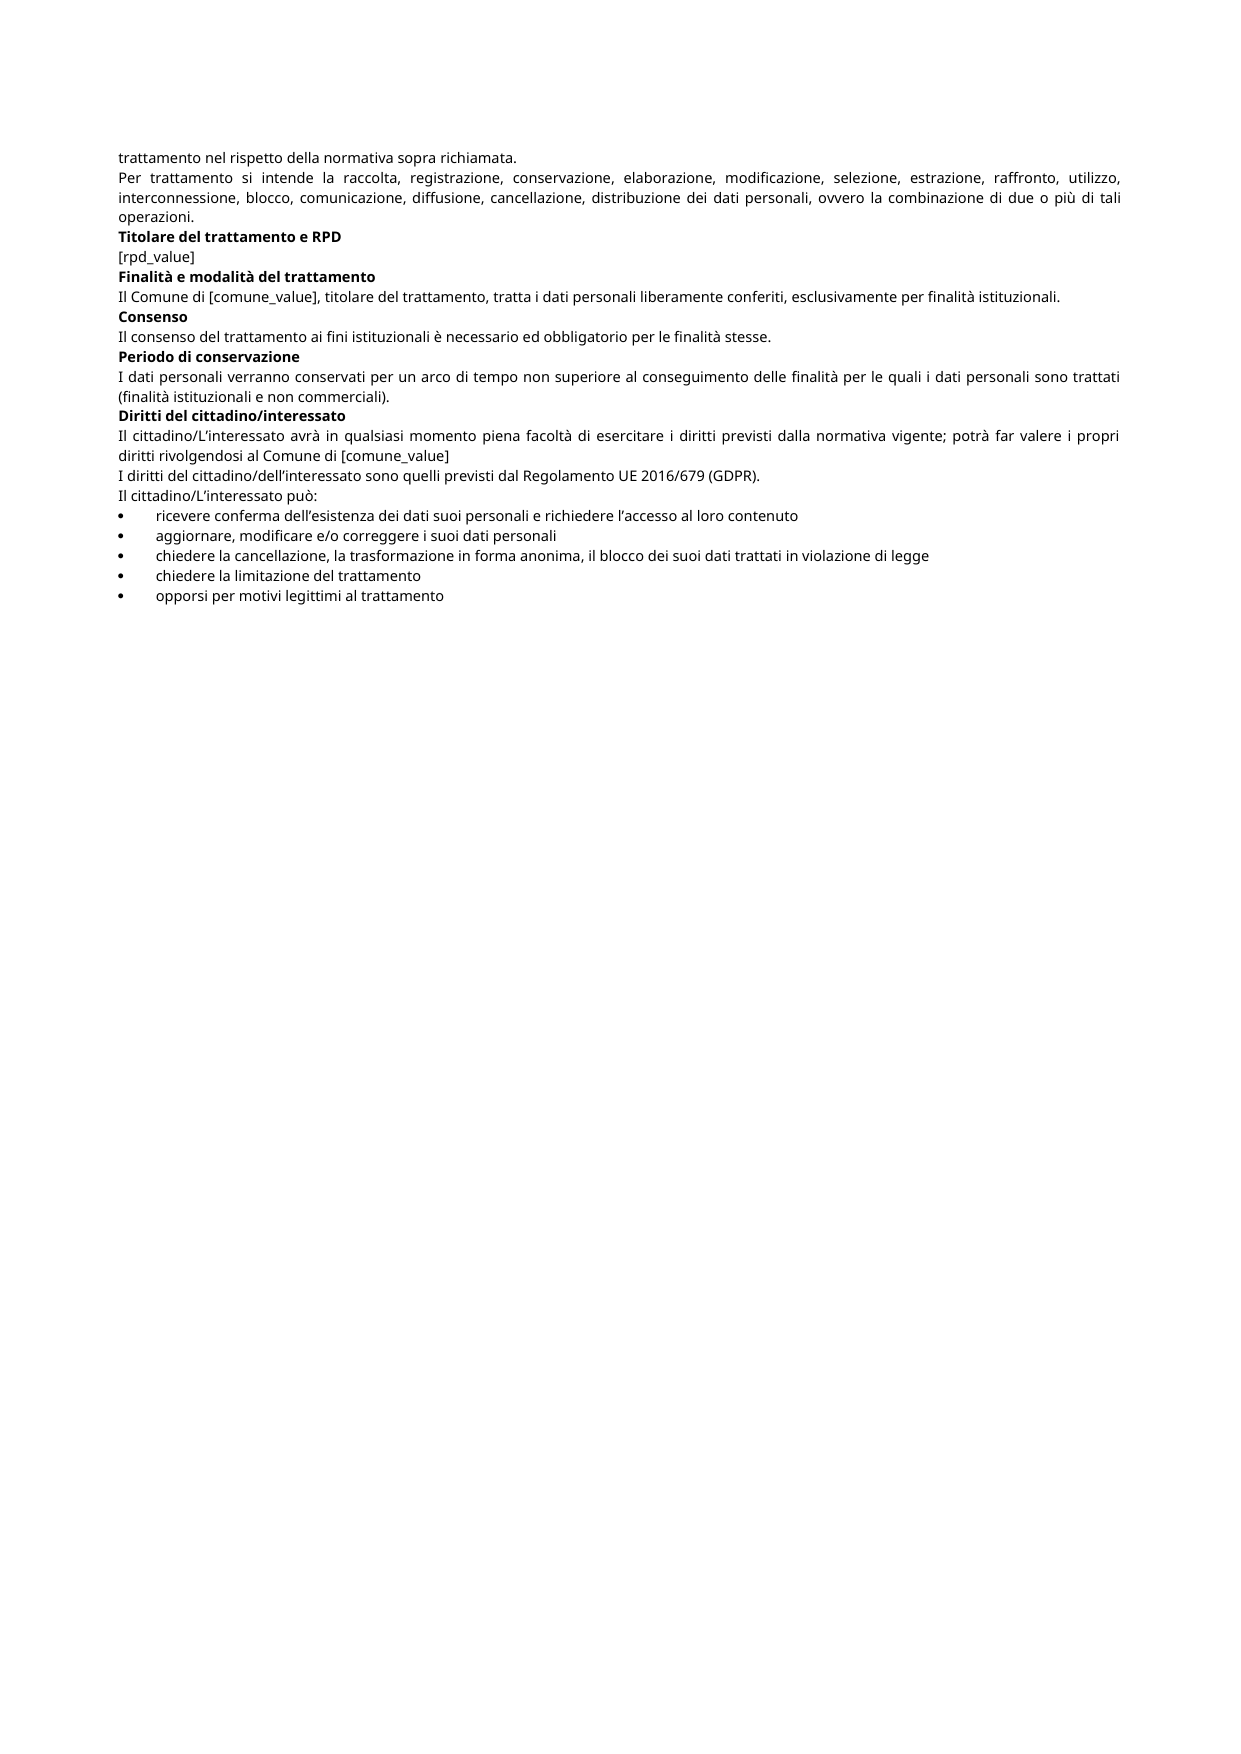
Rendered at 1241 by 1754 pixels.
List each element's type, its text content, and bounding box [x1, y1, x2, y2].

text Periodo di conservazione [118, 347, 1122, 366]
text I dati personali verranno conservati per un arco di tempo non superiore al conseguimento delle finalità per le quali i dati personali sono trattati (finalità istituzionali e non commerciali). [118, 366, 1122, 406]
text Consenso [118, 307, 1122, 327]
text Diritti del cittadino/interessato [118, 406, 1122, 426]
list chiedere la cancellazione, la trasformazione in forma anonima, il blocco dei suoi dati trattati in violazione di legge [118, 546, 1122, 565]
list ricevere conferma dell’esistenza dei dati suoi personali e richiedere l’accesso al loro contenuto [118, 506, 1122, 526]
text I diritti del cittadino/dell’interessato sono quelli previsti dal Regolamento UE 2016/679 (GDPR). [118, 466, 1122, 486]
text Per trattamento si intende la raccolta, registrazione, conservazione, elaborazione, modificazione, selezione, estrazione, raffronto, utilizzo, interconnessione, blocco, comunicazione, diffusione, cancellazione, distribuzione dei dati personali, ovvero la combinazione di due o più di tali operazioni. [118, 167, 1122, 227]
text Finalità e modalità del trattamento [118, 267, 1122, 287]
text [rpd_value] [118, 247, 1122, 267]
text Il cittadino/L’interessato può: [118, 486, 1122, 506]
text Il Comune di [comune_value], titolare del trattamento, tratta i dati personali liberamente conferiti, esclusivamente per finalità istituzionali. [118, 287, 1122, 307]
list opporsi per motivi legittimi al trattamento [118, 585, 1122, 605]
list chiedere la limitazione del trattamento [118, 565, 1122, 585]
text Il consenso del trattamento ai fini istituzionali è necessario ed obbligatorio per le finalità stesse. [118, 327, 1122, 347]
text Titolare del trattamento e RPD [118, 227, 1122, 247]
list aggiornare, modificare e/o correggere i suoi dati personali [118, 526, 1122, 546]
text Il cittadino/L’interessato avrà in qualsiasi momento piena facoltà di esercitare i diritti previsti dalla normativa vigente; potrà far valere i propri diritti rivolgendosi al Comune di [comune_value] [118, 426, 1122, 466]
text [118, 148, 1122, 167]
